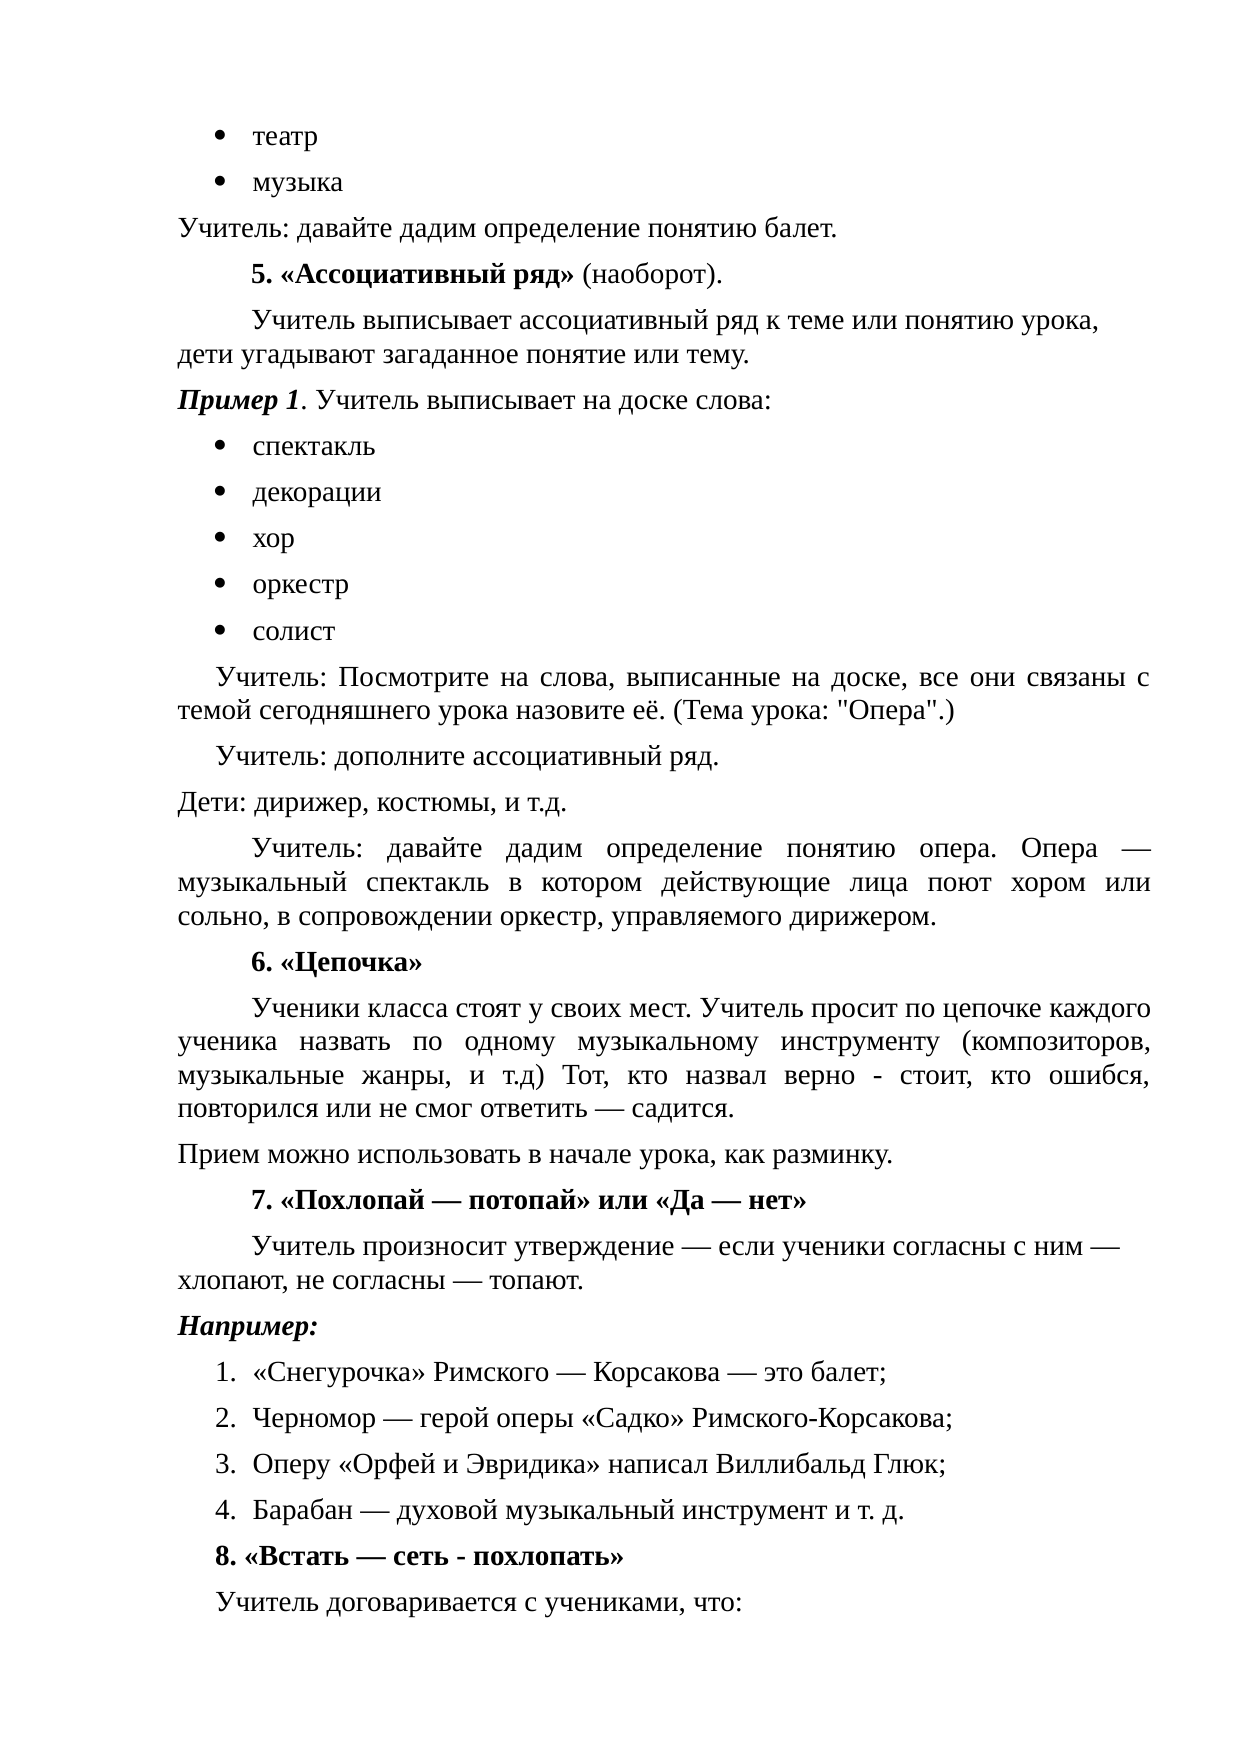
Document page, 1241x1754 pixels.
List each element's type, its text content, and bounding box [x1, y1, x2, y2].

text Учитель: давайте дадим определение понятию опера. Опера — музыкальный спектакль в котором действующие лица поют хором или сольно, в сопровождении оркестр, управляемого дирижером. [177, 831, 1152, 931]
text Например: [177, 1308, 1152, 1342]
text Учитель договаривается с учениками, что: [177, 1584, 1152, 1618]
list декорации [215, 474, 1152, 508]
list Оперу «Орфей и Эвридика» написал Виллибальд Глюк; [215, 1446, 1152, 1480]
text Учитель: давайте дадим определение понятию балет. [177, 210, 1152, 244]
text Ученики класса стоят у своих мест. Учитель просит по цепочке каждого ученика назвать по одному музыкальному инструменту (композиторов, музыкальные жанры, и т.д) Тот, кто назвал верно - стоит, кто ошибся, повторился или не смог ответить — садится. [177, 990, 1152, 1124]
text Дети: дирижер, костюмы, и т.д. [177, 784, 1152, 818]
text 7. «Похлопай — потопай» или «Да — нет» [177, 1182, 1152, 1216]
text Учитель: дополните ассоциативный ряд. [177, 738, 1152, 772]
list хор [215, 520, 1152, 554]
text Учитель произносит утверждение — если ученики согласны с ним — хлопают, не согласны — топают. [177, 1228, 1152, 1296]
text Прием можно использовать в начале урока, как разминку. [177, 1136, 1152, 1170]
list спектакль [215, 428, 1152, 462]
text Учитель выписывает ассоциативный ряд к теме или понятию урока, дети угадывают загаданное понятие или тему. [177, 302, 1152, 369]
list Черномор — герой оперы «Садко» Римского-Корсакова; [215, 1400, 1152, 1434]
list солист [215, 613, 1152, 646]
text Пример 1. Учитель выписывает на доске слова: [177, 382, 1152, 416]
text 8. «Встать — сеть - похлопать» [177, 1538, 1152, 1572]
list музыка [215, 164, 1152, 198]
list театр [215, 118, 1152, 152]
text 6. «Цепочка» [177, 944, 1152, 977]
text Учитель: Посмотрите на слова, выписанные на доске, все они связаны с темой сегодняшнего урока назовите её. (Тема урока: "Опера".) [177, 659, 1152, 726]
list Барабан — духовой музыкальный инструмент и т. д. [215, 1492, 1152, 1526]
text 5. «Ассоциативный ряд» (наоборот). [177, 256, 1152, 290]
list «Снегурочка» Римского — Корсакова — это балет; [215, 1354, 1152, 1388]
list оркестр [215, 567, 1152, 600]
